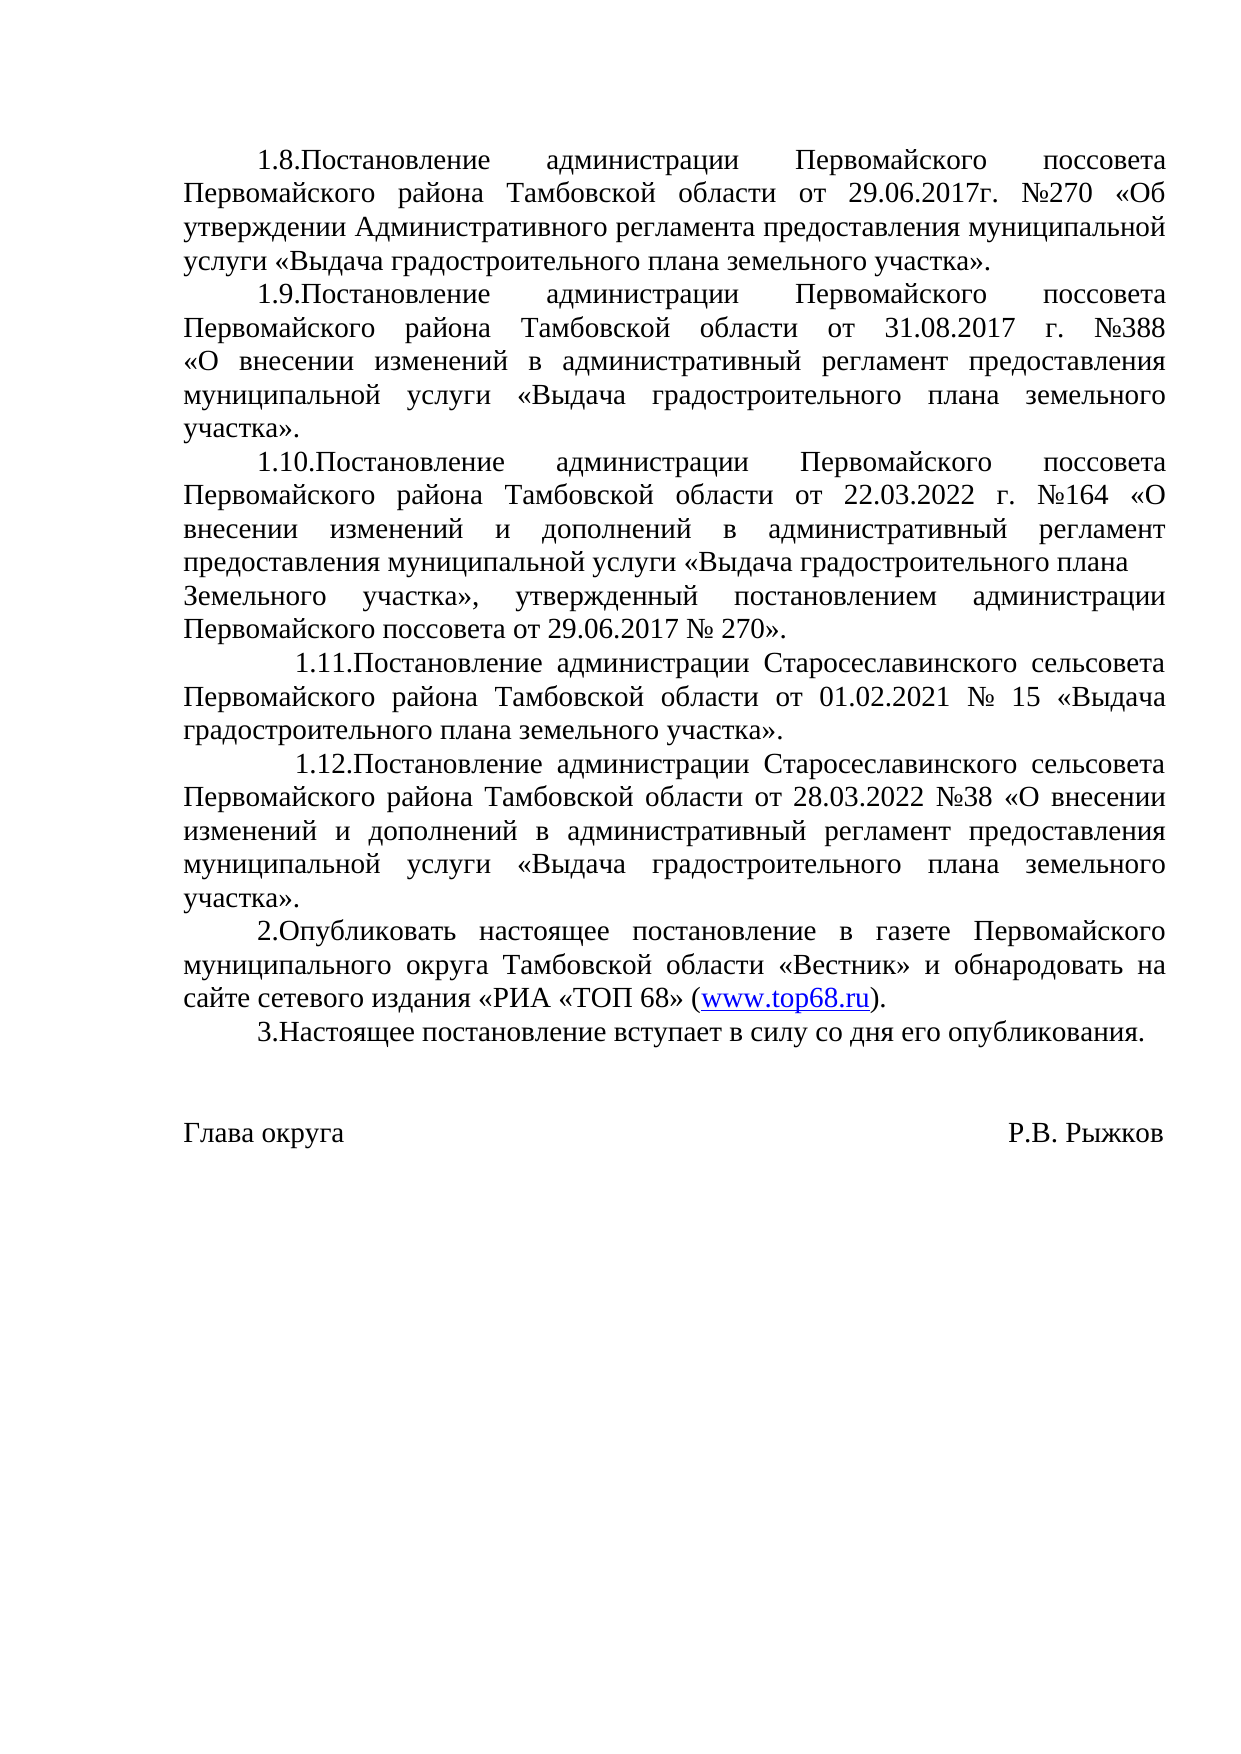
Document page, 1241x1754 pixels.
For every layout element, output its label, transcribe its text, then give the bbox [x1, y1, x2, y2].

text Земельного участка», утвержденный постановлением администрации Первомайского поссовета от 29.06.2017 № 270». [183, 578, 1167, 645]
text 1.12.Постановление администрации Старосеславинского сельсовета Первомайского района Тамбовской области от 28.03.2022 №38 «О внесении изменений и дополнений в административный регламент предоставления муниципальной услуги «Выдача градостроительного плана земельного участка». [183, 746, 1167, 913]
text 3.Настоящее постановление вступает в силу со дня его опубликования. [183, 1014, 1167, 1048]
text 1.11.Постановление администрации Старосеславинского сельсовета Первомайского района Тамбовской области от 01.02.2021 № 15 «Выдача градостроительного плана земельного участка». [183, 645, 1167, 746]
text 1.10.Постановление администрации Первомайского поссовета Первомайского района Тамбовской области от 22.03.2022 г. №164 «О внесении изменений и дополнений в административный регламент предоставления муниципальной услуги «Выдача градостроительного плана [183, 444, 1167, 578]
text Глава округа Р.В. Рыжков [183, 1115, 1167, 1148]
text 1.9.Постановление администрации Первомайского поссовета Первомайского района Тамбовской области от 31.08.2017 г. №388 «О внесении изменений в административный регламент предоставления муниципальной услуги «Выдача градостроительного плана земельного участка». [183, 276, 1167, 444]
text 1.8.Постановление администрации Первомайского поссовета Первомайского района Тамбовской области от 29.06.2017г. №270 «Об утверждении Административного регламента предоставления муниципальной услуги «Выдача градостроительного плана земельного участка». [183, 142, 1167, 276]
text 2.Опубликовать настоящее постановление в газете Первомайского муниципального округа Тамбовской области «Вестник» и обнародовать на сайте сетевого издания «РИА «ТОП 68» (www.top68.ru). [183, 913, 1167, 1014]
